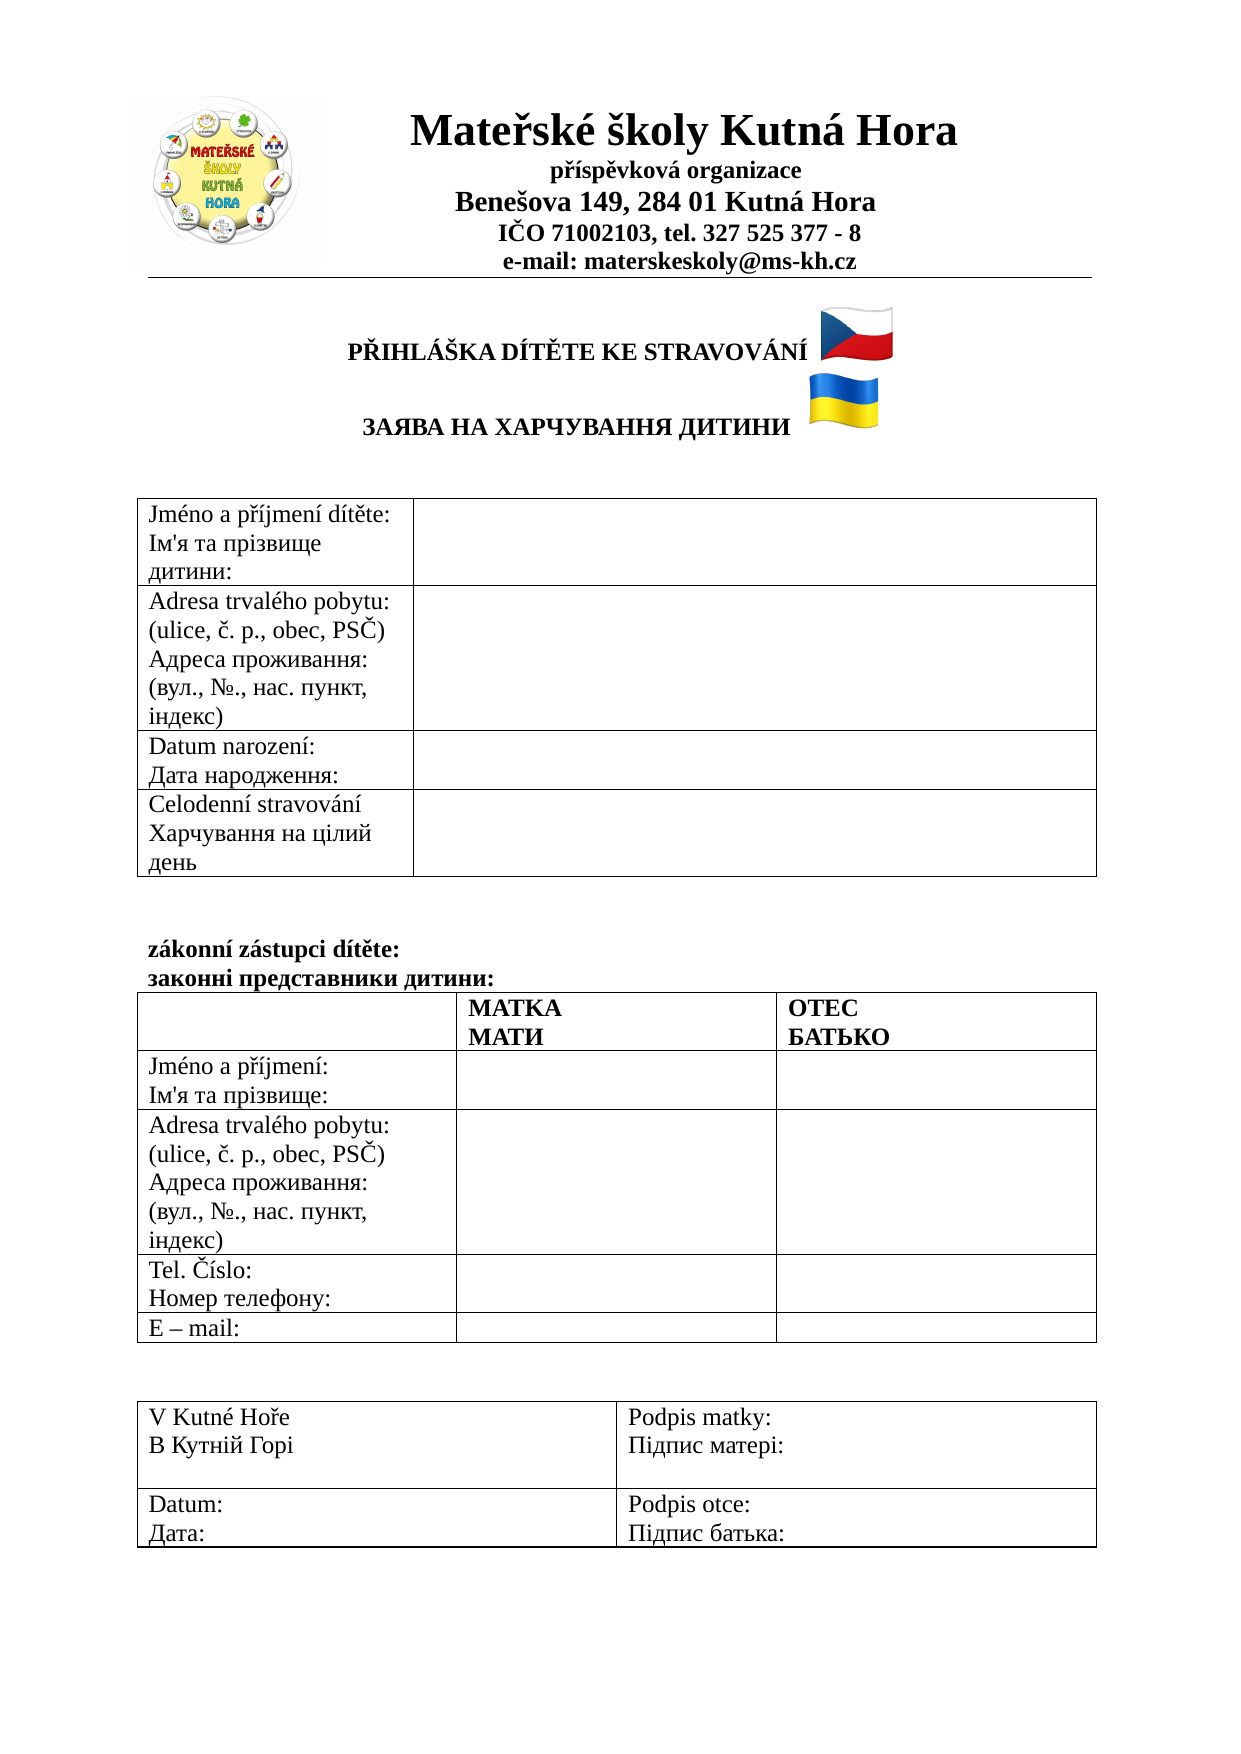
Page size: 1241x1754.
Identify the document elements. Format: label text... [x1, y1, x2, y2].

text законні представники дитини: [148, 963, 1092, 992]
table_cell [457, 1051, 776, 1109]
table_header V Kutné Hoře В Кутній Горі [138, 1402, 616, 1488]
table_cell [414, 586, 1096, 730]
picture [809, 366, 879, 435]
table_cell Datum narození: Дата народження: [138, 731, 413, 788]
table_cell [777, 1313, 1096, 1342]
table_cell [777, 1110, 1096, 1254]
table_header MATKA МАТИ [457, 993, 776, 1050]
table_cell [457, 1313, 776, 1342]
table_cell E – mail: [138, 1313, 456, 1342]
table_cell Podpis otce: Підпис батька: [617, 1489, 1096, 1546]
picture [821, 307, 893, 361]
table_cell [414, 731, 1096, 788]
table_cell Celodenní stravování Харчування на цілий день [138, 790, 413, 876]
table_cell [777, 1255, 1096, 1312]
table_cell [457, 1110, 776, 1254]
table_cell [777, 1051, 1096, 1109]
text PŘIHLÁŠKA DÍTĚTE KE STRAVOVÁNÍ [148, 307, 1092, 366]
table_header Podpis matky: Підпис матері: [617, 1402, 1096, 1488]
table_cell [457, 1255, 776, 1312]
table_cell Adresa trvalého pobytu: (ulice, č. p., obec, PSČ) Адреса проживання: (вул., №., нас. пункт, індекс) [138, 1110, 456, 1254]
table_header [414, 499, 1096, 585]
table_header OTEC БАТЬКО [777, 993, 1096, 1050]
table_header Jméno a příjmení dítěte: Ім'я та прізвище дитини: [138, 499, 413, 585]
table_cell Jméno a příjmení: Ім'я та прізвище: [138, 1051, 456, 1109]
table_cell Adresa trvalého pobytu: (ulice, č. p., obec, PSČ) Адреса проживання: (вул., №., нас. пункт, індекс) [138, 586, 413, 730]
picture [126, 95, 324, 266]
text zákonní zástupci dítěte: [148, 934, 1092, 963]
text ЗАЯВА НА ХАРЧУВАННЯ ДИТИНИ [148, 366, 1092, 440]
table_cell Datum: Дата: [138, 1489, 616, 1546]
table_cell [414, 790, 1096, 876]
table_header [138, 993, 456, 1050]
table_cell Tel. Číslo: Номер телефону: [138, 1255, 456, 1312]
